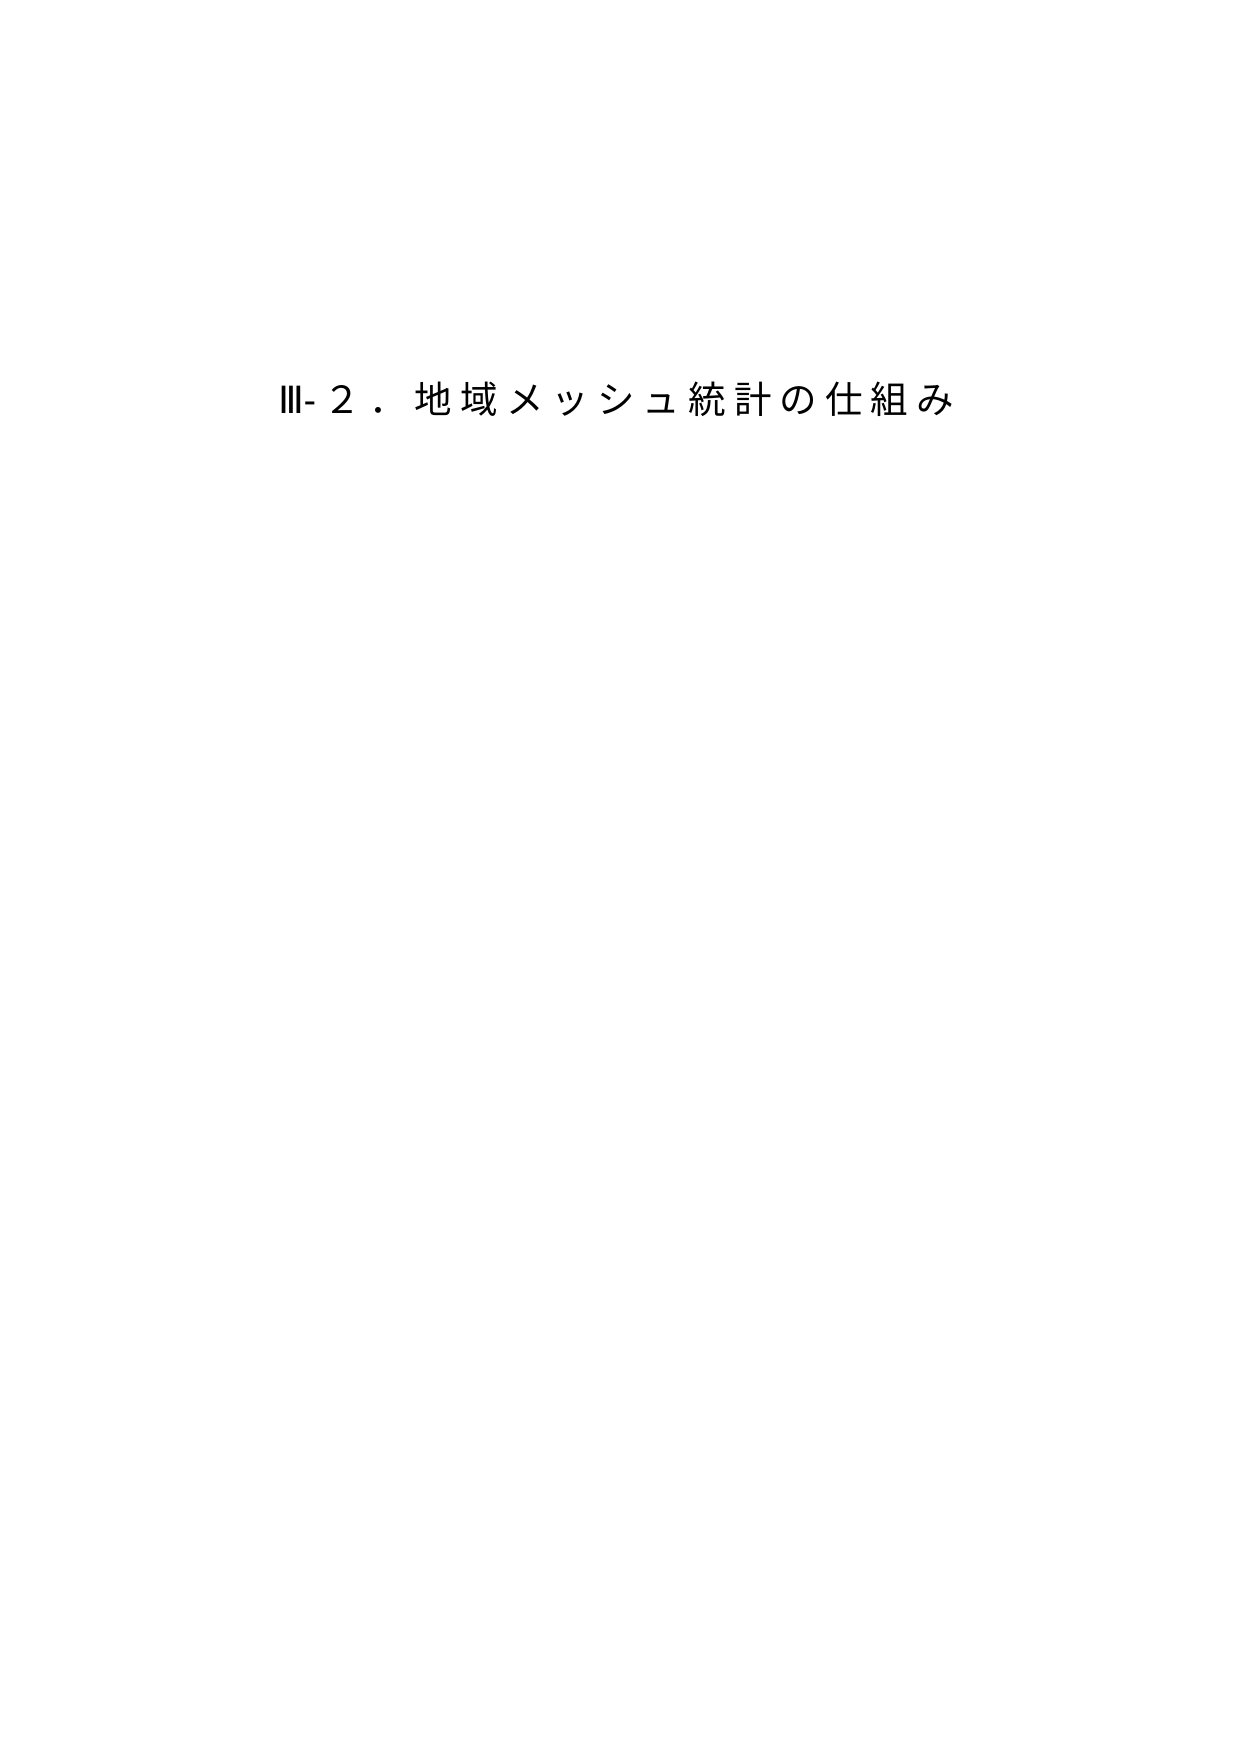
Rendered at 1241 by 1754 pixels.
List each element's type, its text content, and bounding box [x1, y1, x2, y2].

text Ⅲ-２．地域メッシュ統計の仕組み [118, 360, 1122, 434]
